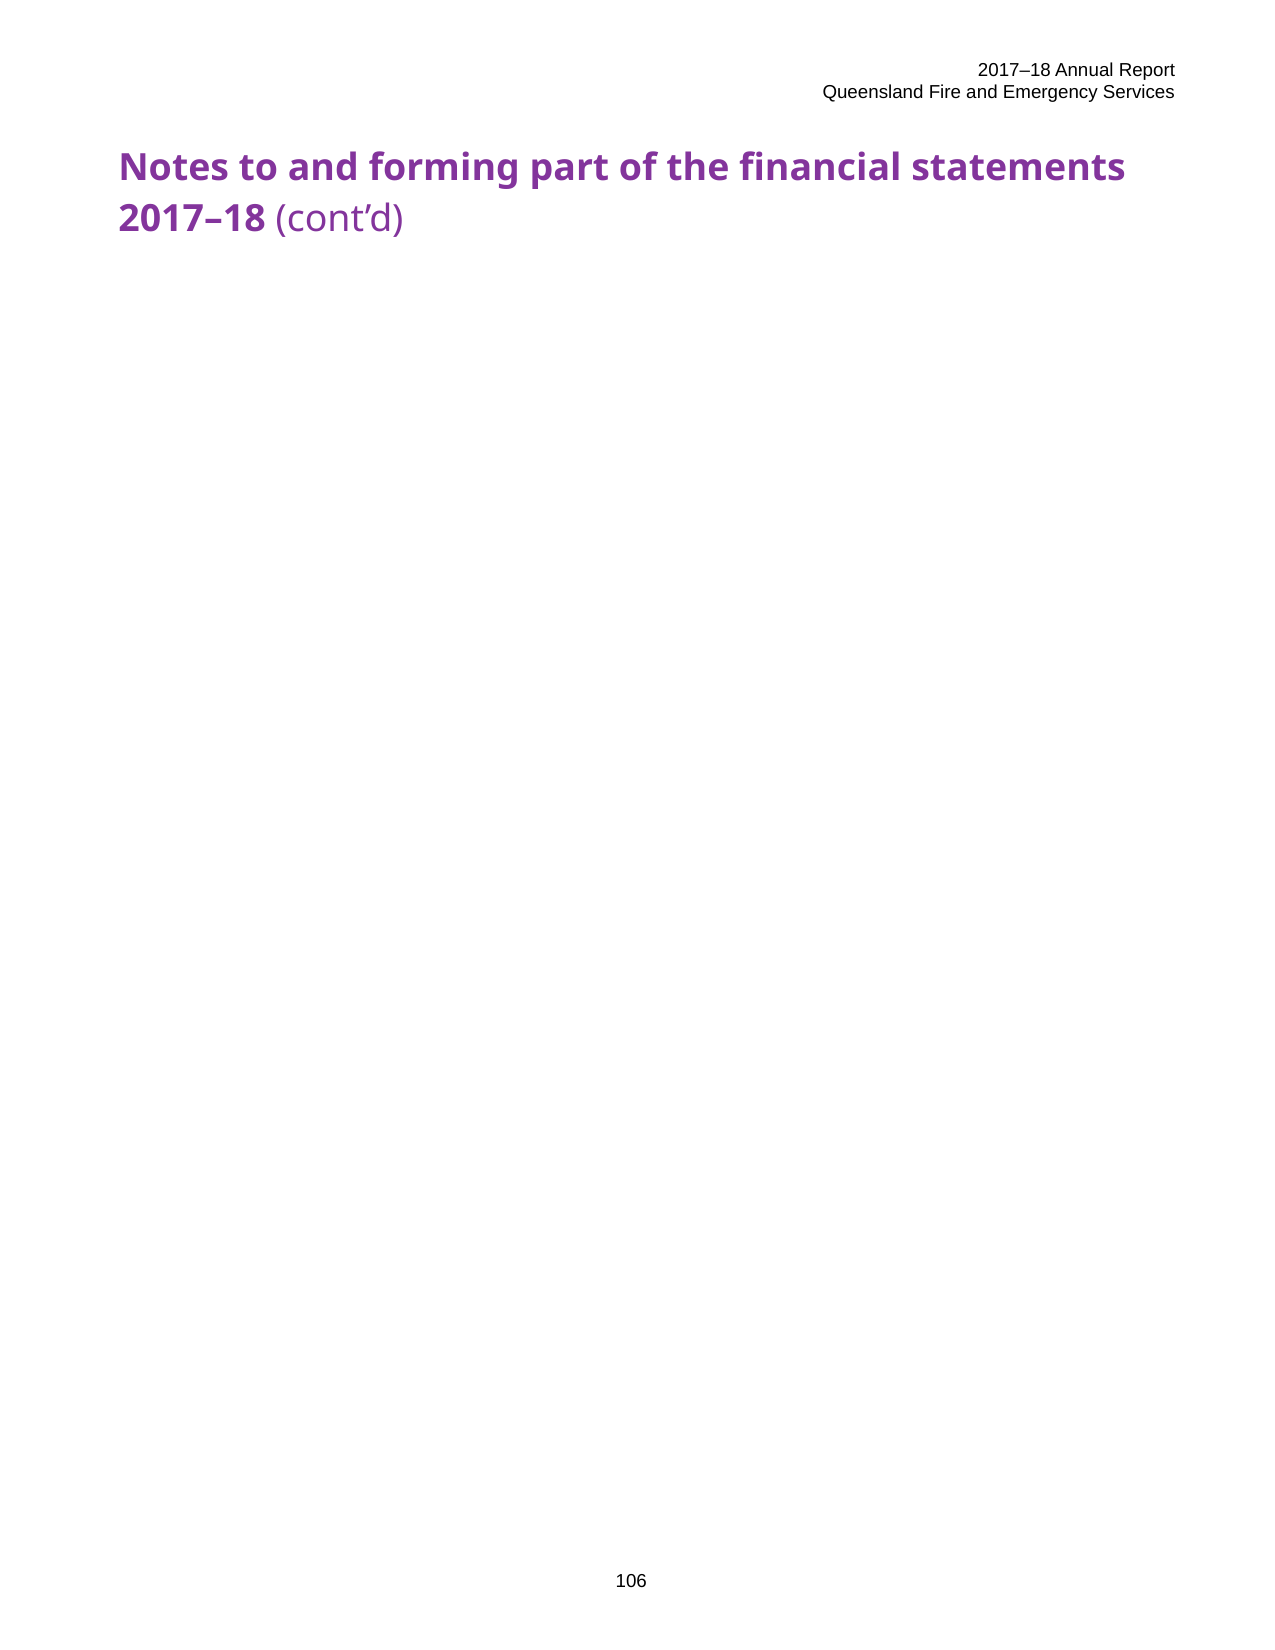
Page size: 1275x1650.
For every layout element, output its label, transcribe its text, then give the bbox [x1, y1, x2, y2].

text Notes to and forming part of the financial statements 2017–18 (cont’d) [118, 141, 1174, 243]
